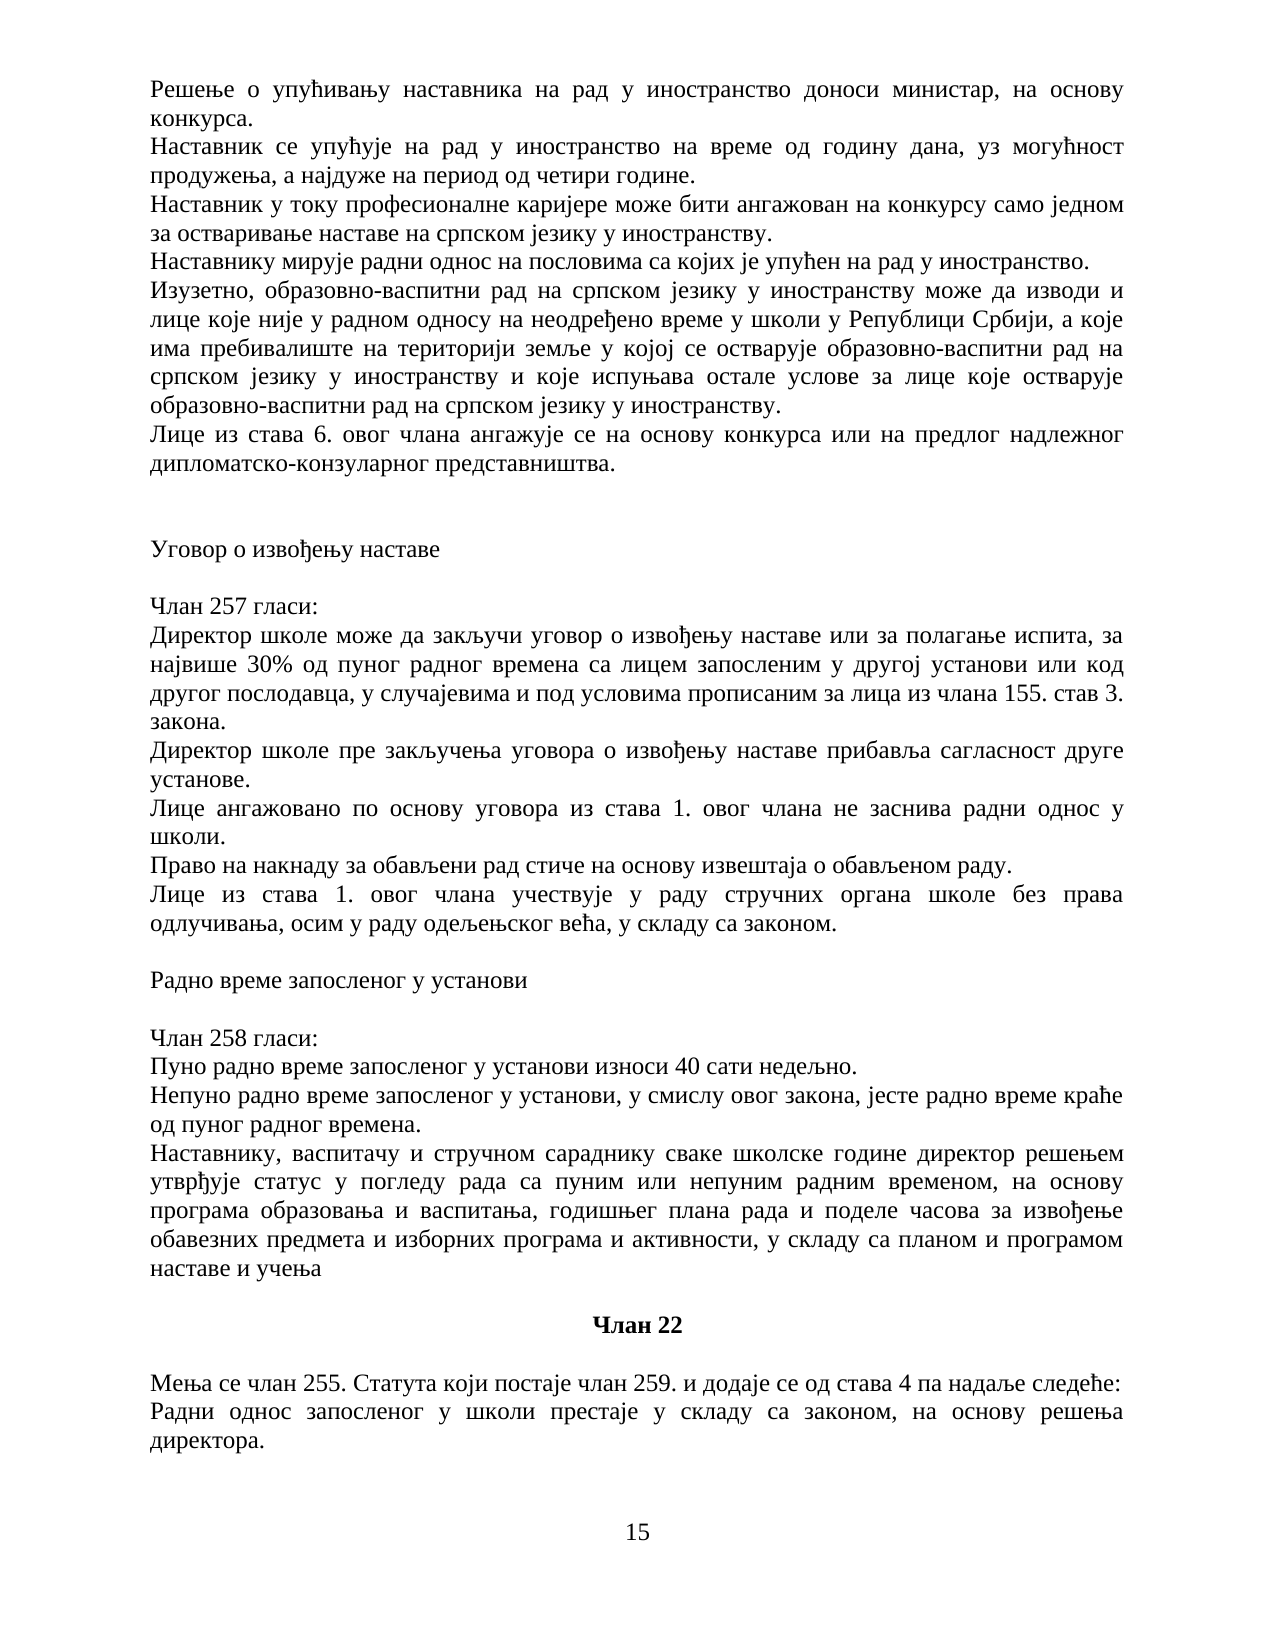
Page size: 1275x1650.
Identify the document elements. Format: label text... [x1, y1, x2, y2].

text Мења се члан 255. Статута који постаје члан 259. и додаје се од става 4 па надаље следеће: [150, 1368, 1125, 1396]
text Непуно радно време запосленог у установи, у смислу овог закона, јесте радно време краће од пуног радног времена. [150, 1080, 1125, 1138]
text Наставнику мирује радни однос на пословима са којих је упућен на рад у иностранство. [150, 246, 1125, 275]
text Наставнику, васпитачу и стручном сараднику сваке школске године директор решењем утврђује статус у погледу рада са пуним или непуним радним временом, на основу програма образовања и васпитања, годишњег плана рада и поделе часова за извођење обавезних предмета и изборних програма и активности, у складу са планом и програмом наставе и учења [150, 1138, 1125, 1281]
text Уговор о извођењу наставе [150, 534, 1125, 563]
text Пуно радно време запосленог у установи износи 40 сати недељно. [150, 1051, 1125, 1080]
text Лице из става 1. овог члана учествује у раду стручних органа школе без права одлучивања, осим у раду одељењског већа, у складу са законом. [150, 879, 1125, 936]
text Директор школе пре закључења уговора о извођењу наставе прибавља сагласност друге установе. [150, 735, 1125, 793]
text Члан 257 гласи: [150, 591, 1125, 620]
text Радни однос запосленог у школи престаје у складу са законом, на основу решења директора. [150, 1396, 1125, 1454]
text Директор школе може да закључи уговор о извођењу наставе или за полагање испита, за највише 30% од пуног радног времена са лицем запосленим у другој установи или код другог послодавца, у случајевима и под условима прописаним за лица из члана 155. став 3. закона. [150, 620, 1125, 735]
text Члан 22 [150, 1310, 1125, 1339]
text Право на накнаду за обављени рад стиче на основу извештаја о обављеном раду. [150, 850, 1125, 879]
text Лице из става 6. овог члана ангажује се на основу конкурса или на предлог надлежног дипломатско-конзуларног представништва. [150, 419, 1125, 476]
text Изузетно, образовно-васпитни рад на српском језику у иностранству може да изводи и лице које није у радном односу на неодређено време у школи у Републици Србији, а које има пребивалиште на територији земље у којој се остварује образовно-васпитни рад на српском језику у иностранству и које испуњава остале услове за лице које остварује образовно-васпитни рад на српском језику у иностранству. [150, 275, 1125, 419]
text Лице ангажовано по основу уговора из става 1. овог члана не заснива радни однос у школи. [150, 793, 1125, 850]
text Наставник се упућује на рад у иностранство на време од годину дана, уз могућност продужења, а најдуже на период од четири године. [150, 131, 1125, 189]
text Наставник у току професионалне каријере може бити ангажован на конкурсу само једном за остваривање наставе на српском језику у иностранству. [150, 189, 1125, 246]
text Радно време запосленог у установи [150, 965, 1125, 994]
text Члан 258 гласи: [150, 1023, 1125, 1051]
text Решење о упућивању наставника на рад у иностранство доноси министар, на основу конкурса. [150, 74, 1125, 131]
